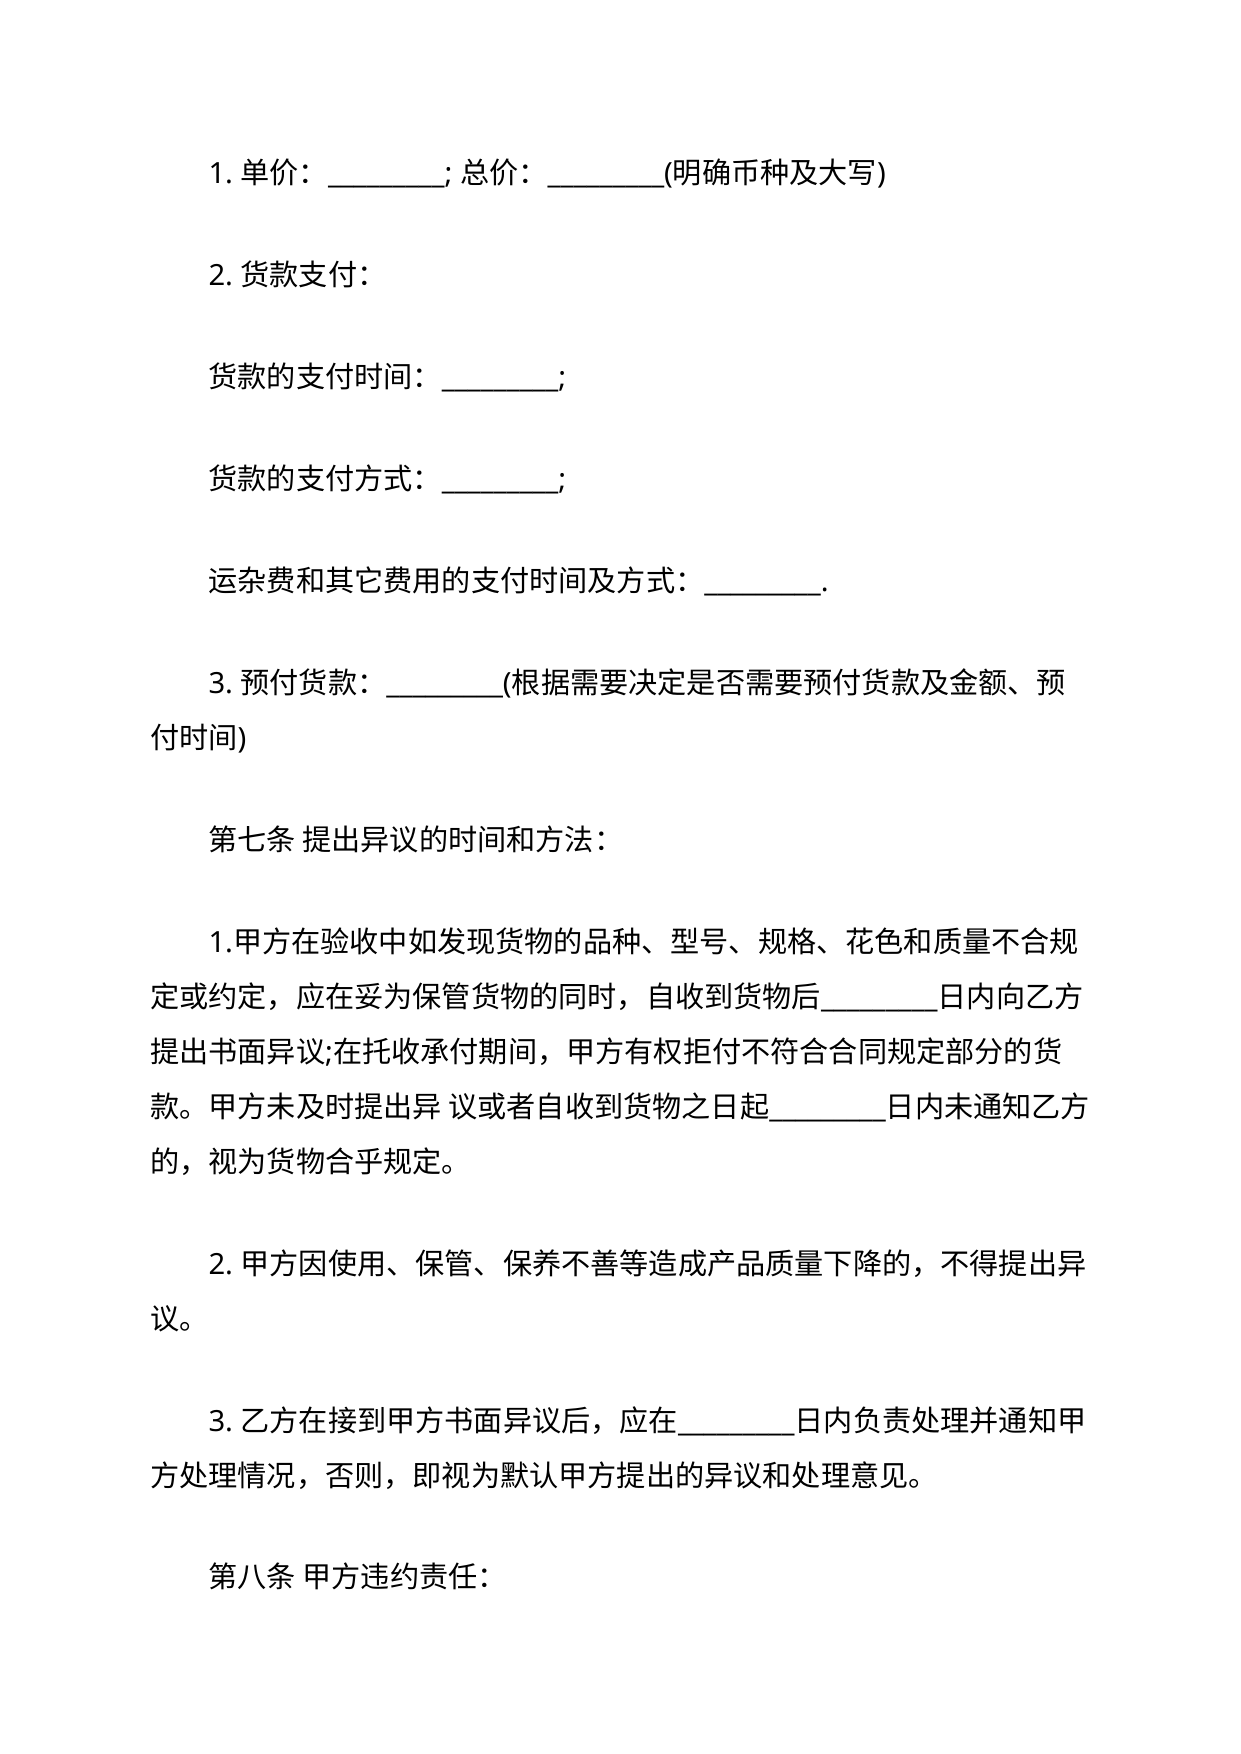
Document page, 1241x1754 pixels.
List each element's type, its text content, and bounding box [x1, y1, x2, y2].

text 1.甲方在验收中如发现货物的品种、型号、规格、花色和质量不合规定或约定，应在妥为保管货物的同时，自收到货物后_________日内向乙方提出书面异议;在托收承付期间，甲方有权拒付不符合合同规定部分的货款。甲方未及时提出异 议或者自收到货物之日起_________日内未通知乙方的，视为货物合乎规定。 [150, 919, 1090, 1181]
text 1. 单价：_________; 总价：_________(明确币种及大写) [150, 150, 1090, 192]
text 2. 甲方因使用、保管、保养不善等造成产品质量下降的，不得提出异议。 [150, 1240, 1090, 1338]
text 货款的支付方式：_________; [150, 456, 1090, 498]
text 运杂费和其它费用的支付时间及方式：_________. [150, 558, 1090, 600]
text 第八条 甲方违约责任： [150, 1554, 1090, 1596]
text 3. 乙方在接到甲方书面异议后，应在_________日内负责处理并通知甲方处理情况，否则，即视为默认甲方提出的异议和处理意见。 [150, 1397, 1090, 1494]
text 3. 预付货款：_________(根据需要决定是否需要预付货款及金额、预付时间) [150, 660, 1090, 757]
text 货款的支付时间：_________; [150, 354, 1090, 396]
text 2. 货款支付： [150, 252, 1090, 294]
text 第七条 提出异议的时间和方法： [150, 817, 1090, 859]
